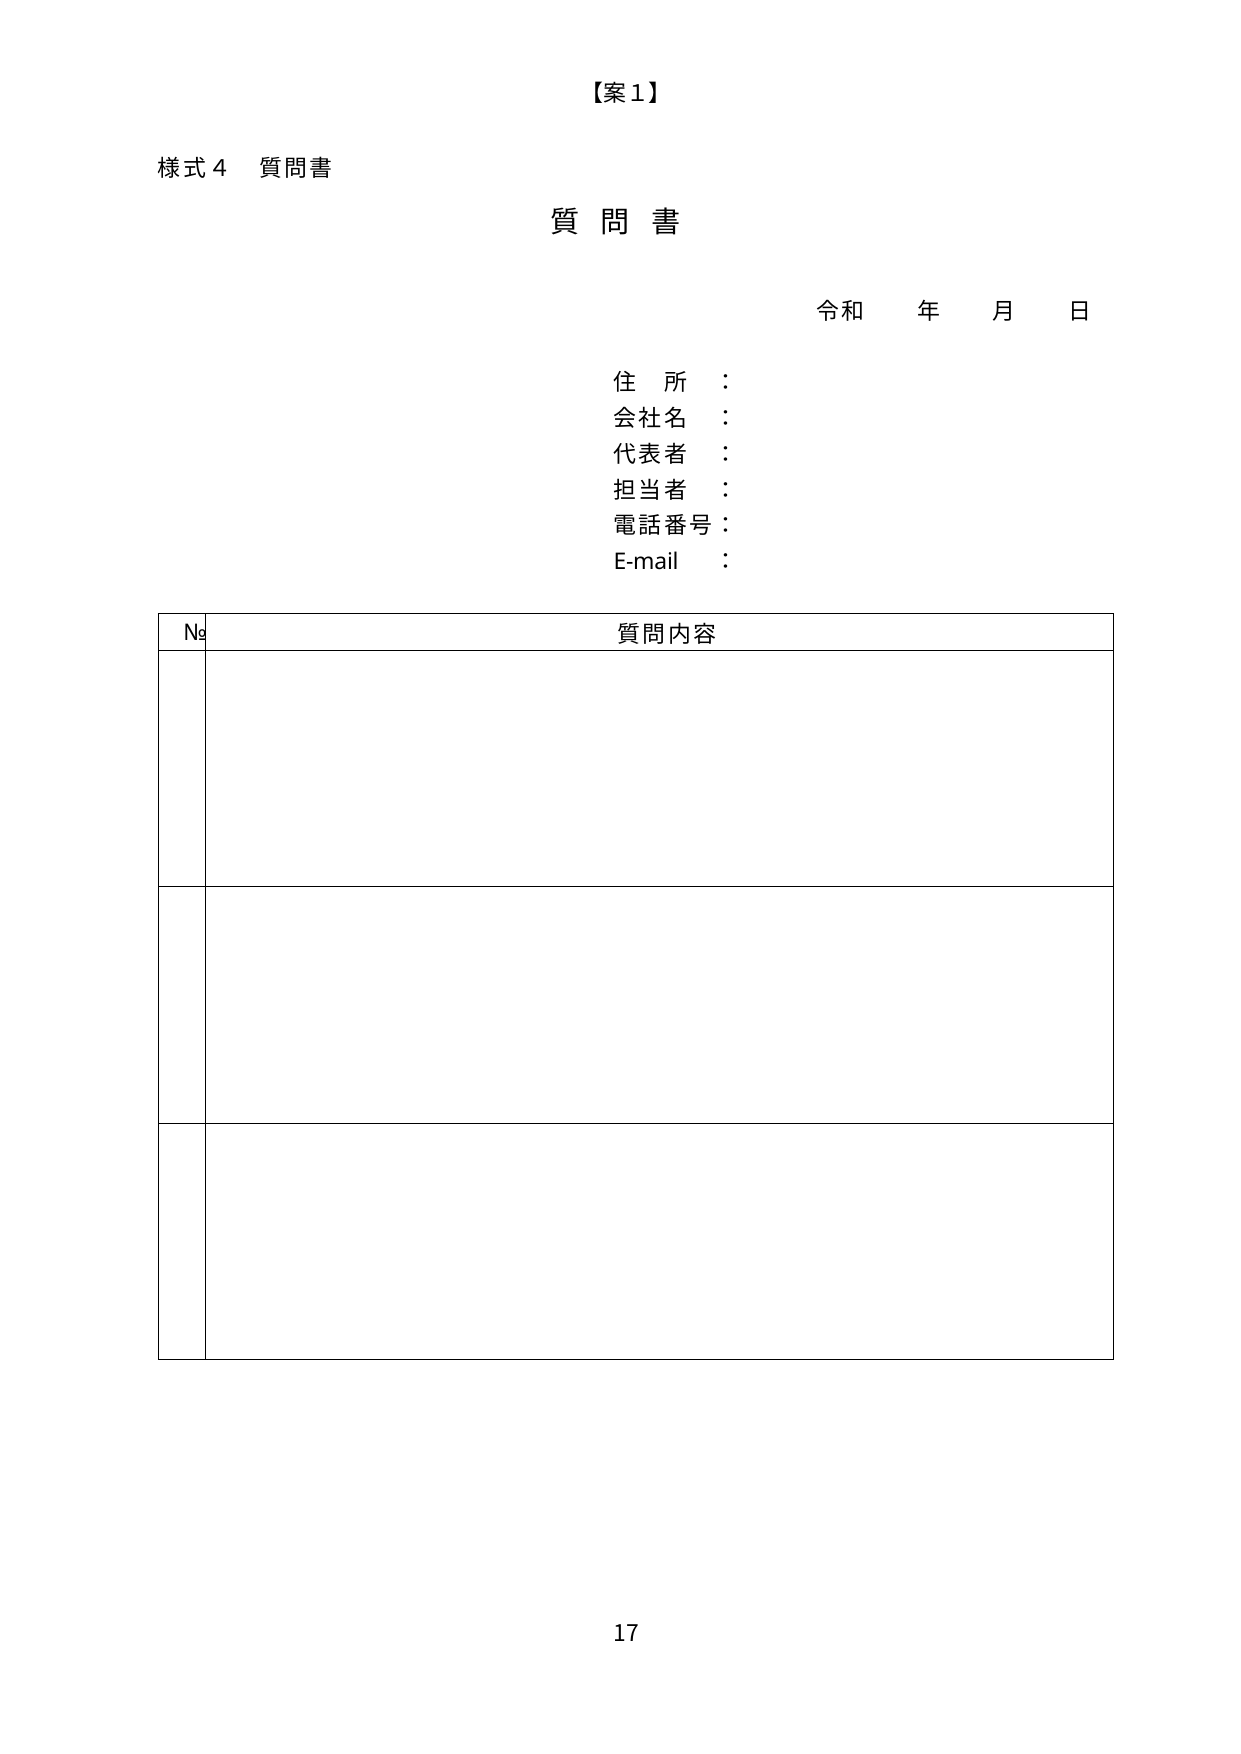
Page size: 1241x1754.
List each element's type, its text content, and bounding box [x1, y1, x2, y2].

text 担当者 ： [508, 470, 1094, 506]
text 質問書 [158, 184, 1094, 256]
table_cell [159, 1124, 205, 1359]
table_cell [159, 651, 205, 886]
text 令和 年 月 日 [158, 292, 1094, 327]
text 住 所 ： [508, 363, 1094, 399]
table_cell [206, 887, 1113, 1122]
text 電話番号： [508, 506, 1094, 542]
text 会社名 ： [508, 399, 1094, 434]
table_header № [159, 614, 205, 650]
table_cell [159, 887, 205, 1122]
text 代表者 ： [508, 434, 1094, 470]
text E-mail ： [508, 542, 1094, 577]
subtitle 様式４ 質問書 [158, 149, 1094, 184]
table_cell [206, 651, 1113, 886]
table_cell [206, 1124, 1113, 1359]
table_header 質問内容 [206, 614, 1113, 650]
